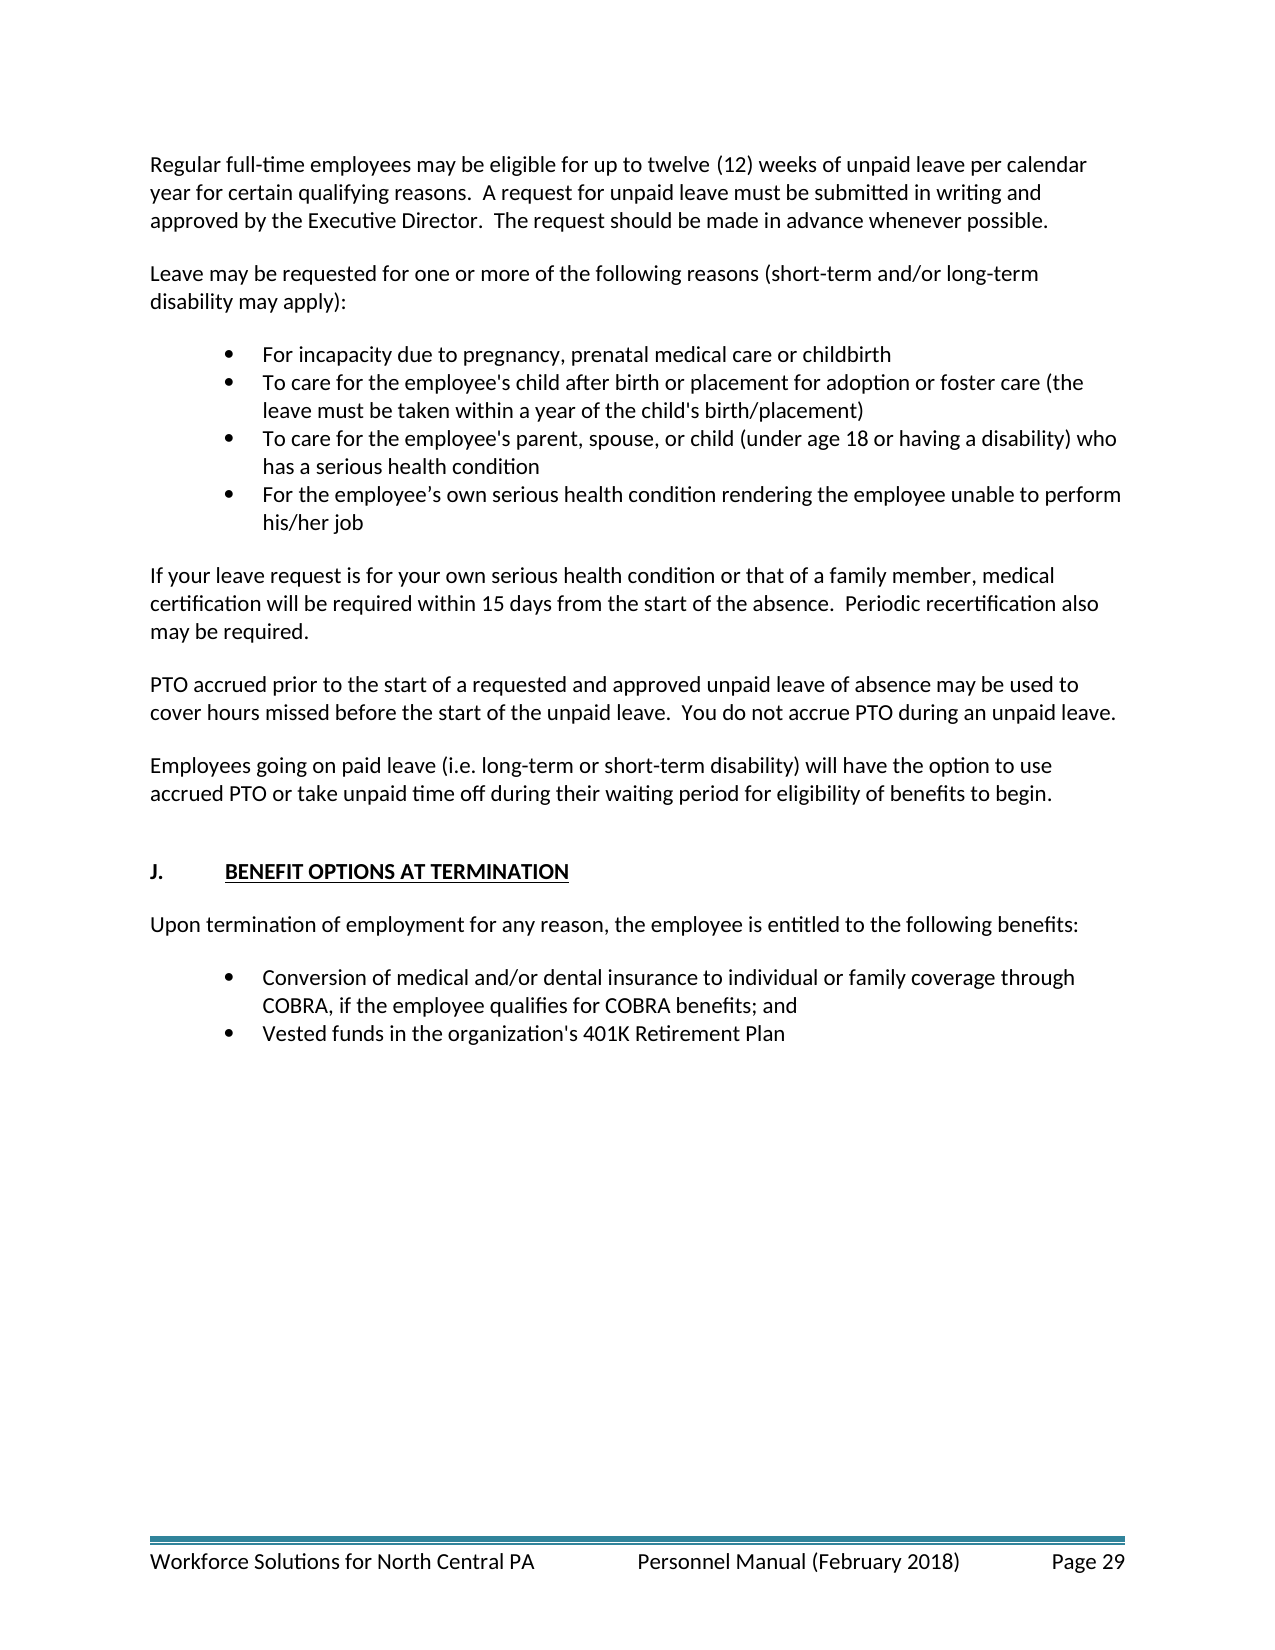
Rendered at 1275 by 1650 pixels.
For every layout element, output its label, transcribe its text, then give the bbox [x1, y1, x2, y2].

list For the employee’s own serious health condition rendering the employee unable to perform his/her job [225, 480, 1125, 536]
text Regular full-time employees may be eligible for up to twelve (12) weeks of unpaid leave per calendar year for certain qualifying reasons. A request for unpaid leave must be submitted in writing and approved by the Executive Director. The request should be made in advance whenever possible. [150, 150, 1125, 234]
list For incapacity due to pregnancy, prenatal medical care or childbirth [225, 340, 1125, 368]
list Vested funds in the organization's 401K Retirement Plan [225, 1019, 1125, 1047]
subtitle Benefit Options at Termination [150, 857, 1125, 885]
text Employees going on paid leave (i.e. long-term or short-term disability) will have the option to use accrued PTO or take unpaid time off during their waiting period for eligibility of benefits to begin. [150, 751, 1125, 807]
text If your leave request is for your own serious health condition or that of a family member, medical certification will be required within 15 days from the start of the absence. Periodic recertification also may be required. [150, 561, 1125, 645]
text PTO accrued prior to the start of a requested and approved unpaid leave of absence may be used to cover hours missed before the start of the unpaid leave. You do not accrue PTO during an unpaid leave. [150, 670, 1125, 726]
list To care for the employee's parent, spouse, or child (under age 18 or having a disability) who has a serious health condition [225, 424, 1125, 480]
list Conversion of medical and/or dental insurance to individual or family coverage through COBRA, if the employee qualifies for COBRA benefits; and [225, 963, 1125, 1019]
text Upon termination of employment for any reason, the employee is entitled to the following benefits: [150, 910, 1125, 938]
list To care for the employee's child after birth or placement for adoption or foster care (the leave must be taken within a year of the child's birth/placement) [225, 368, 1125, 424]
text Leave may be requested for one or more of the following reasons (short-term and/or long-term disability may apply): [150, 259, 1125, 315]
